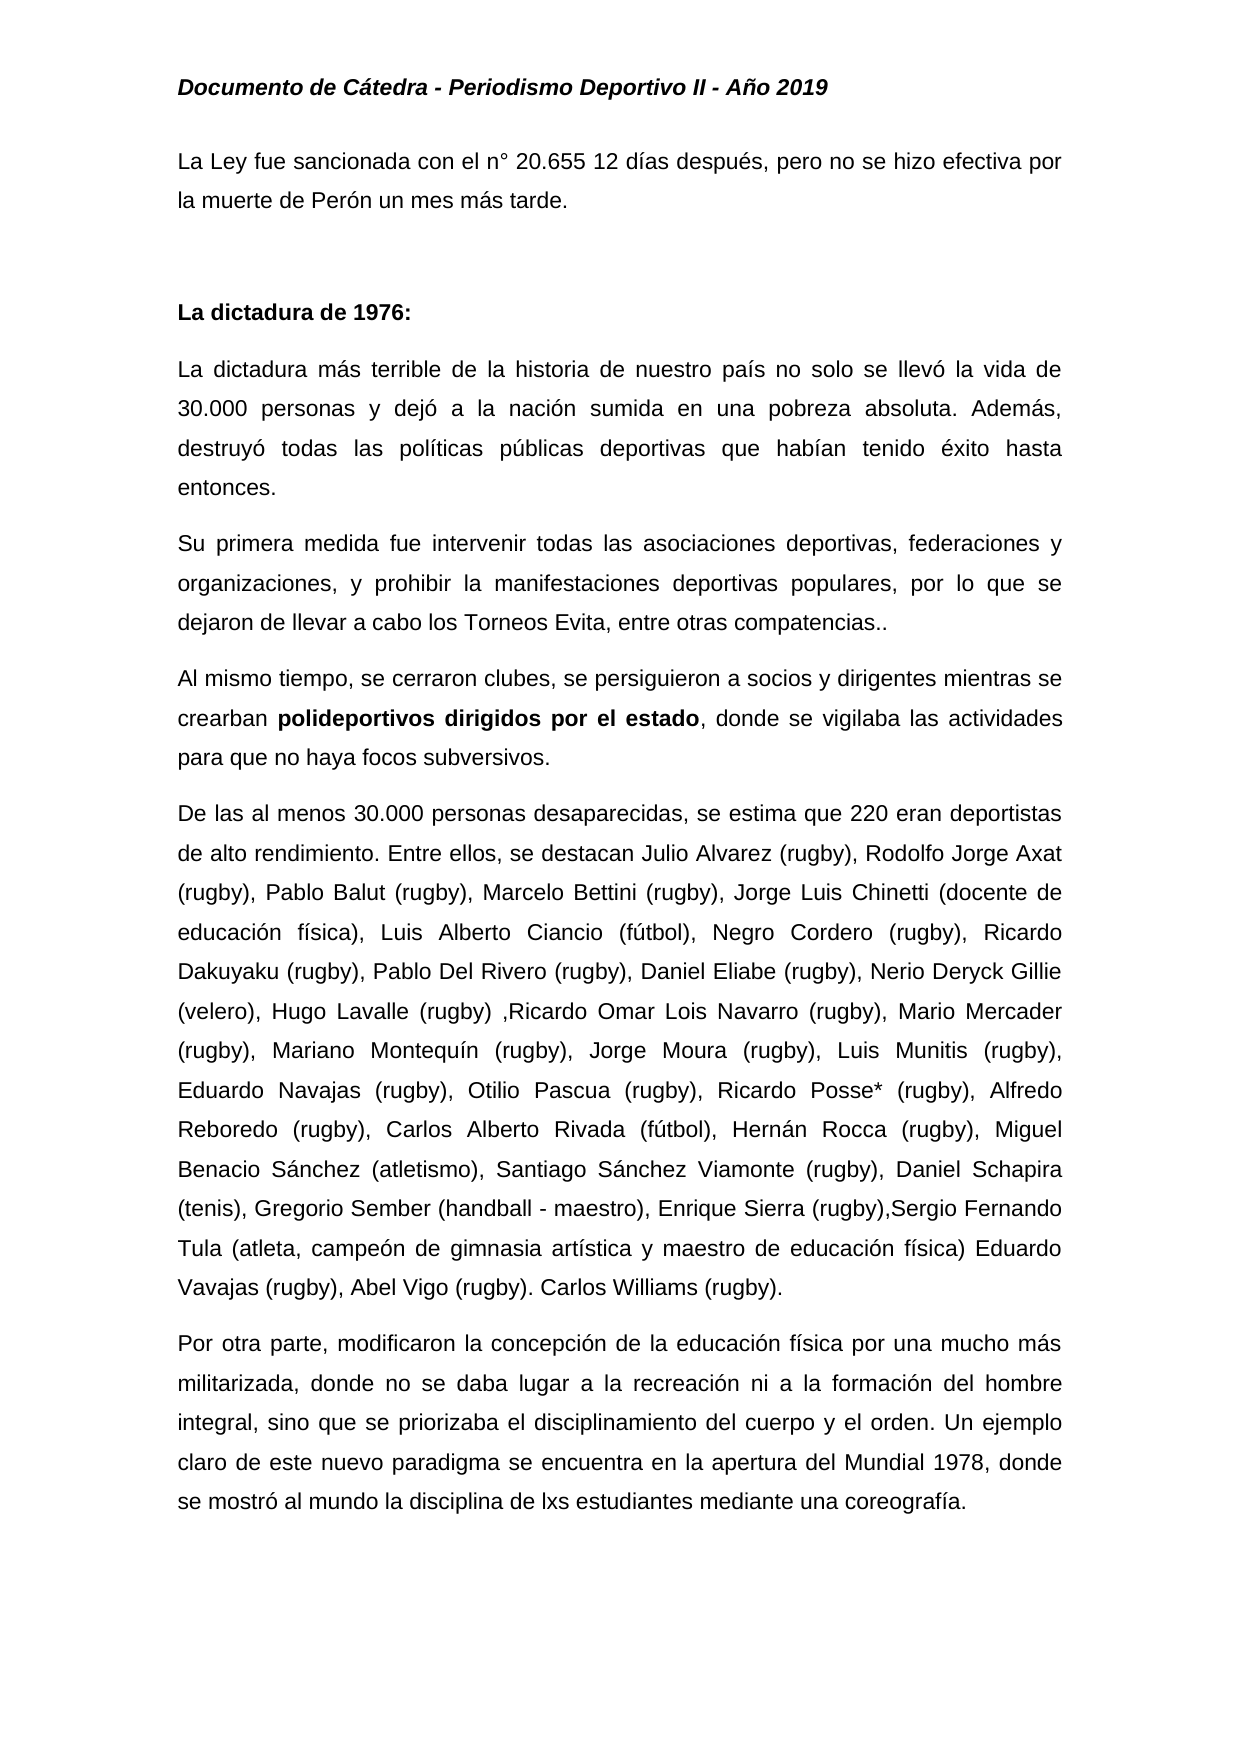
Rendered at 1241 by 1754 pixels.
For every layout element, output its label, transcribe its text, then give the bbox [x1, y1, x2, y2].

text De las al menos 30.000 personas desaparecidas, se estima que 220 eran deportistas de alto rendimiento. Entre ellos, se destacan Julio Alvarez (rugby), Rodolfo Jorge Axat (rugby), Pablo Balut (rugby), Marcelo Bettini (rugby), Jorge Luis Chinetti (docente de educación física), Luis Alberto Ciancio (fútbol), Negro Cordero (rugby), Ricardo Dakuyaku (rugby), Pablo Del Rivero (rugby), Daniel Eliabe (rugby), Nerio Deryck Gillie (velero), Hugo Lavalle (rugby) ,Ricardo Omar Lois Navarro (rugby), Mario Mercader (rugby), Mariano Montequín (rugby), Jorge Moura (rugby), Luis Munitis (rugby), Eduardo Navajas (rugby), Otilio Pascua (rugby), Ricardo Posse* (rugby), Alfredo Reboredo (rugby), Carlos Alberto Rivada (fútbol), Hernán Rocca (rugby), Miguel Benacio Sánchez (atletismo), Santiago Sánchez Viamonte (rugby), Daniel Schapira (tenis), Gregorio Sember (handball - maestro), Enrique Sierra (rugby),Sergio Fernando Tula (atleta, campeón de gimnasia artística y maestro de educación física) Eduardo Vavajas (rugby), Abel Vigo (rugby). Carlos Williams (rugby). [177, 800, 1063, 1300]
text La dictadura de 1976: [177, 299, 1063, 326]
text La dictadura más terrible de la historia de nuestro país no solo se llevó la vida de 30.000 personas y dejó a la nación sumida en una pobreza absoluta. Además, destruyó todas las políticas públicas deportivas que habían tenido éxito hasta entonces. [177, 356, 1063, 500]
text La Ley fue sancionada con el n° 20.655 12 días después, pero no se hizo efectiva por la muerte de Perón un mes más tarde. [177, 148, 1063, 213]
text Su primera medida fue intervenir todas las asociaciones deportivas, federaciones y organizaciones, y prohibir la manifestaciones deportivas populares, por lo que se dejaron de llevar a cabo los Torneos Evita, entre otras compatencias.. [177, 530, 1063, 635]
text Por otra parte, modificaron la concepción de la educación física por una mucho más militarizada, donde no se daba lugar a la recreación ni a la formación del hombre integral, sino que se priorizaba el disciplinamiento del cuerpo y el orden. Un ejemplo claro de este nuevo paradigma se encuentra en la apertura del Mundial 1978, donde se mostró al mundo la disciplina de lxs estudiantes mediante una coreografía. [177, 1330, 1063, 1514]
text Al mismo tiempo, se cerraron clubes, se persiguieron a socios y dirigentes mientras se crearban polideportivos dirigidos por el estado, donde se vigilaba las actividades para que no haya focos subversivos. [177, 665, 1063, 771]
